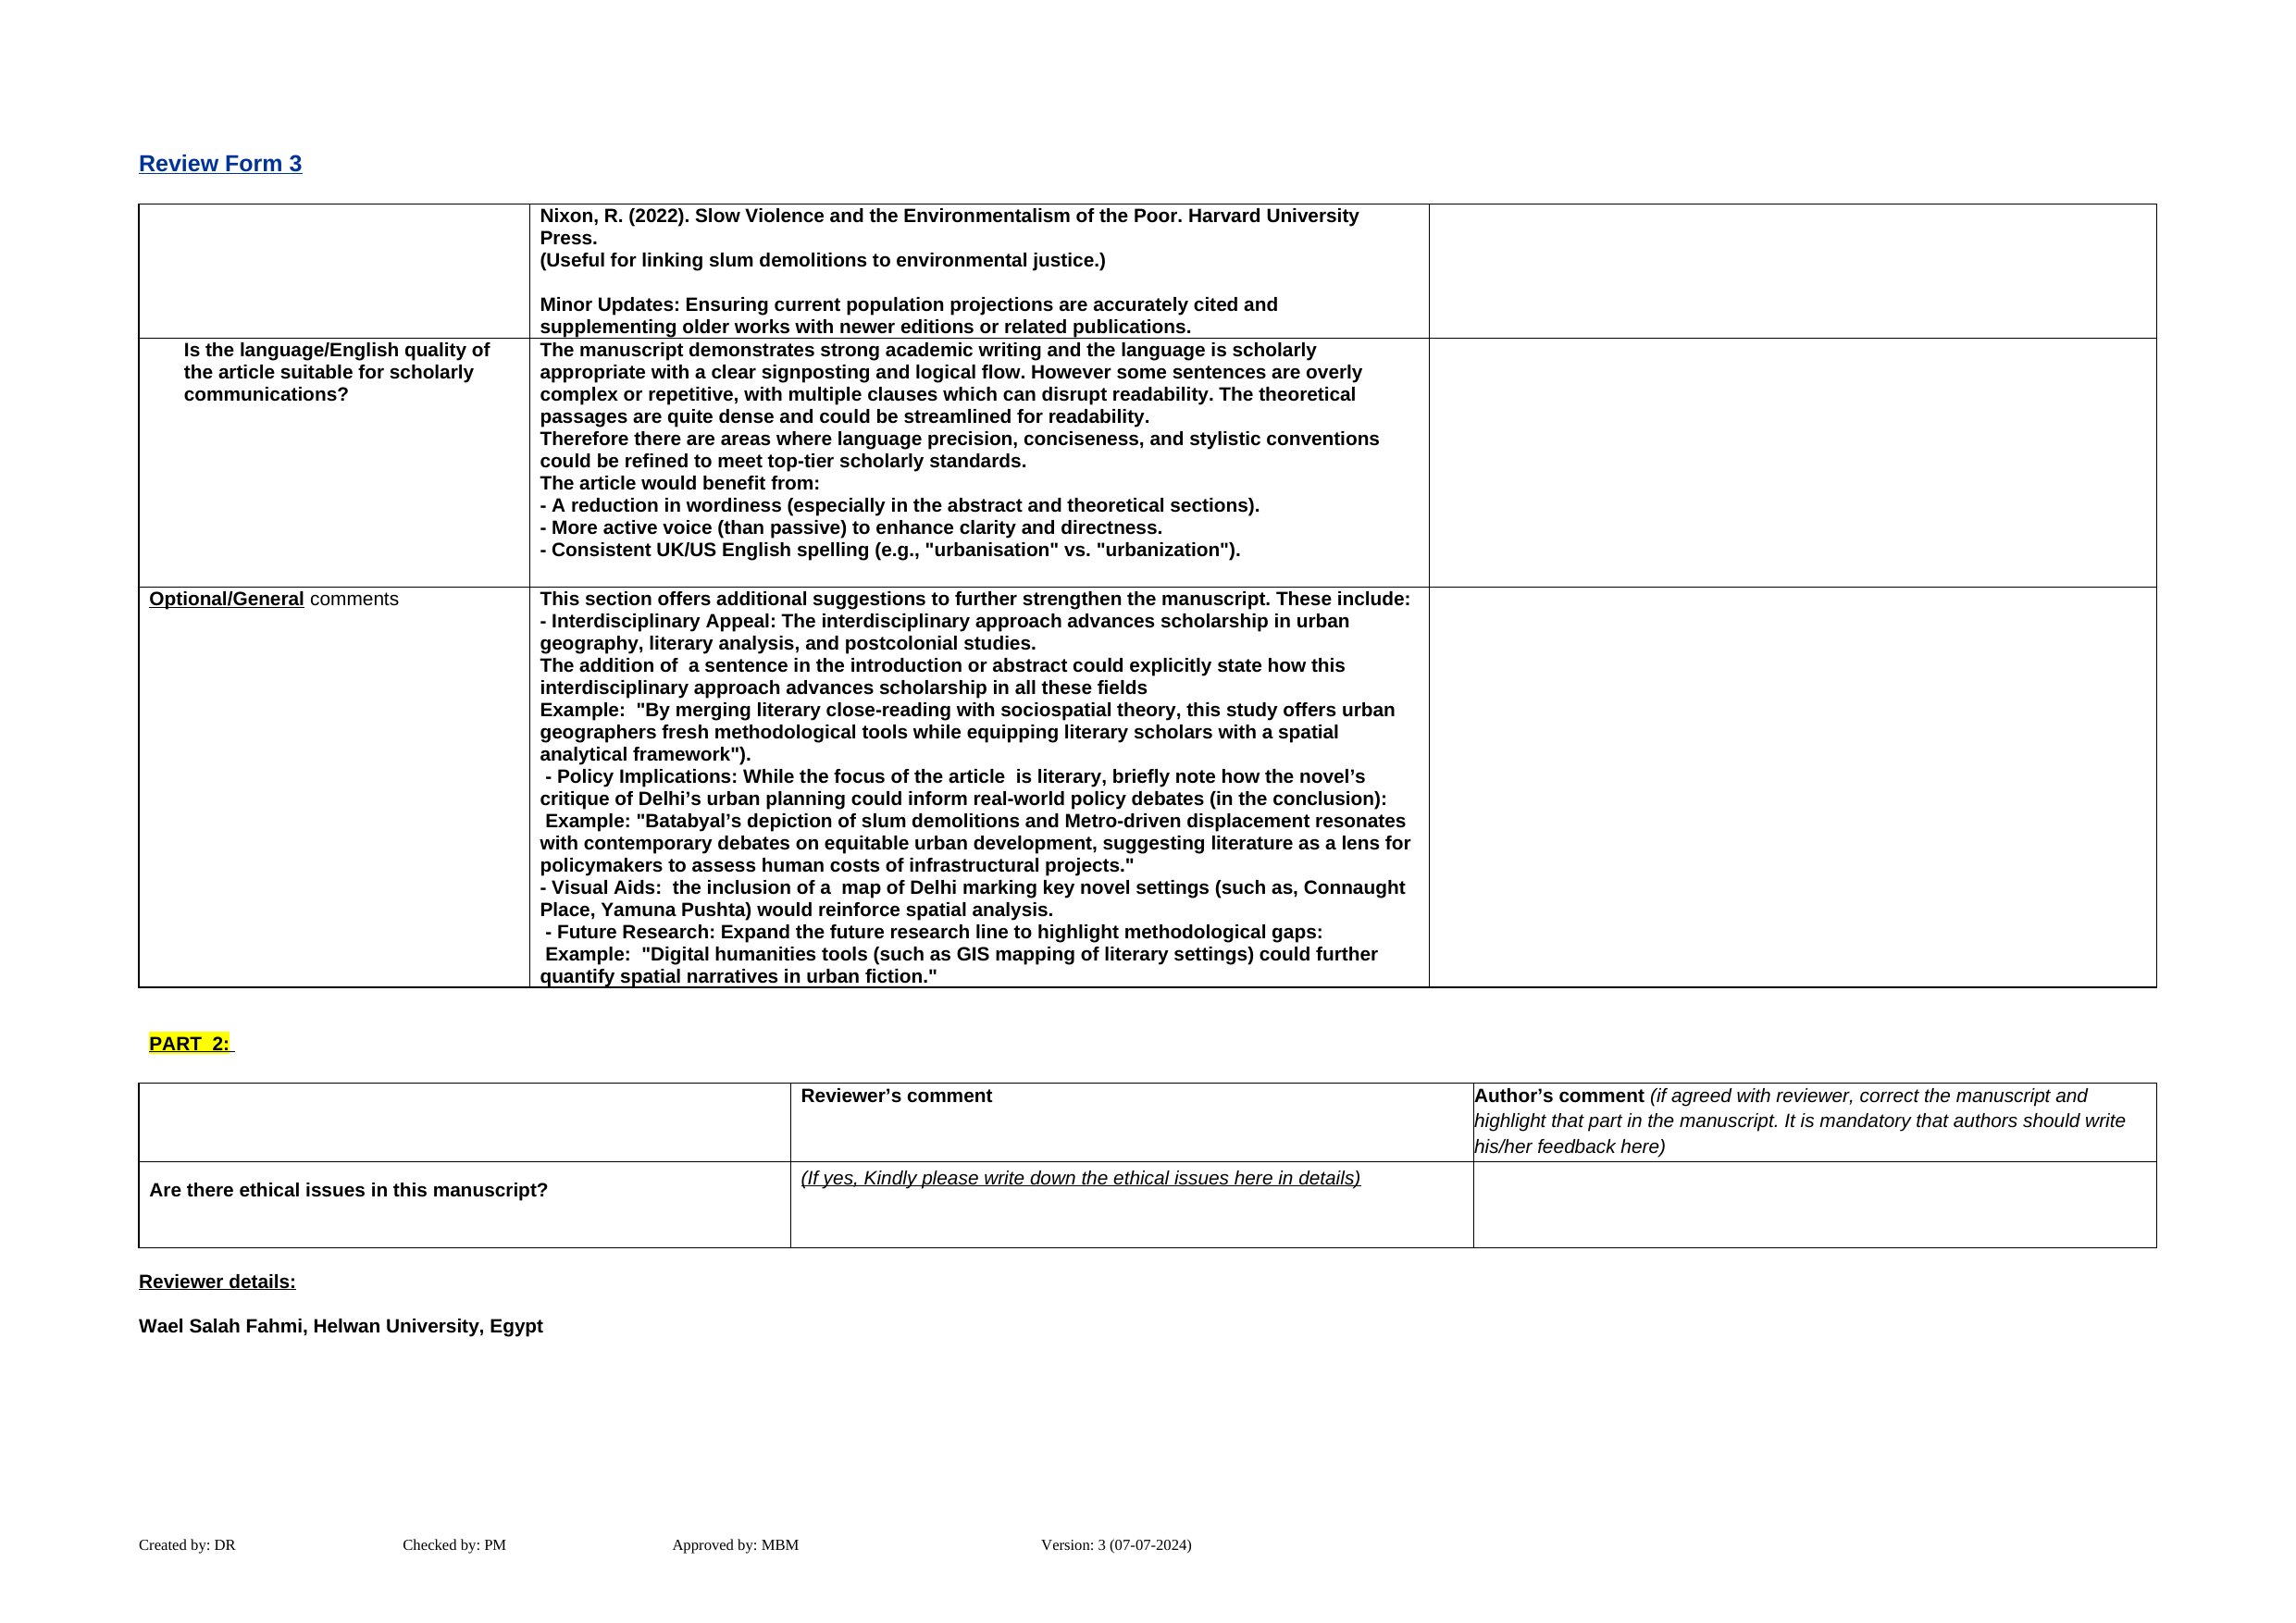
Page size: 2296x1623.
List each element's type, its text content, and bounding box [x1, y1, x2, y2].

table_cell Optional/General comments [140, 588, 529, 986]
table_cell Are there ethical issues in this manuscript? [140, 1162, 790, 1246]
table_cell [1430, 204, 2156, 338]
table_cell Author’s comment (if agreed with reviewer, correct the manuscript and highlight that part in the manuscript. It is mandatory that authors should write his/her feedback here) [1474, 1084, 2156, 1161]
table_cell (If yes, Kindly please write down the ethical issues here in details) [791, 1162, 1473, 1246]
table_cell Reviewer’s comment [791, 1084, 1473, 1161]
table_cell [140, 204, 529, 338]
table_cell [1474, 1162, 2156, 1246]
table_cell Is the language/English quality of the article suitable for scholarly communications? [140, 339, 529, 587]
table_header PART 2: [139, 1032, 2156, 1083]
text Reviewer details: [139, 1270, 2156, 1292]
text Wael Salah Fahmi, Helwan University, Egypt [139, 1314, 2156, 1336]
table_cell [530, 204, 1429, 338]
table_cell [1430, 339, 2156, 587]
table_cell [140, 1084, 790, 1161]
table_cell This section offers additional suggestions to further strengthen the manuscript. These include: - Interdisciplinary Appeal: The interdisciplinary approach advances scholarship in urban geography, literary analysis, and postcolonial studies. The addition of a sentence in the introduction or abstract could explicitly state how this interdisciplinary approach advances scholarship in all these fields Example: "By merging literary close-reading with sociospatial theory, this study offers urban geographers fresh methodological tools while equipping literary scholars with a spatial analytical framework"). - Policy Implications: While the focus of the article is literary, briefly note how the novel’s critique of Delhi’s urban planning could inform real-world policy debates (in the conclusion): Example: "Batabyal’s depiction of slum demolitions and Metro-driven displacement resonates with contemporary debates on equitable urban development, suggesting literature as a lens for policymakers to assess human costs of infrastructural projects." - Visual Aids: the inclusion of a map of Delhi marking key novel settings (such as, Connaught Place, Yamuna Pushta) would reinforce spatial analysis. - Future Research: Expand the future research line to highlight methodological gaps: Example: "Digital humanities tools (such as GIS mapping of literary settings) could further quantify spatial narratives in urban fiction." [530, 588, 1429, 986]
table_cell [1430, 588, 2156, 986]
table_cell The manuscript demonstrates strong academic writing and the language is scholarly appropriate with a clear signposting and logical flow. However some sentences are overly complex or repetitive, with multiple clauses which can disrupt readability. The theoretical passages are quite dense and could be streamlined for readability. Therefore there are areas where language precision, conciseness, and stylistic conventions could be refined to meet top-tier scholarly standards. The article would benefit from: - A reduction in wordiness (especially in the abstract and theoretical sections). - More active voice (than passive) to enhance clarity and directness. - Consistent UK/US English spelling (e.g., "urbanisation" vs. "urbanization"). [530, 339, 1429, 587]
